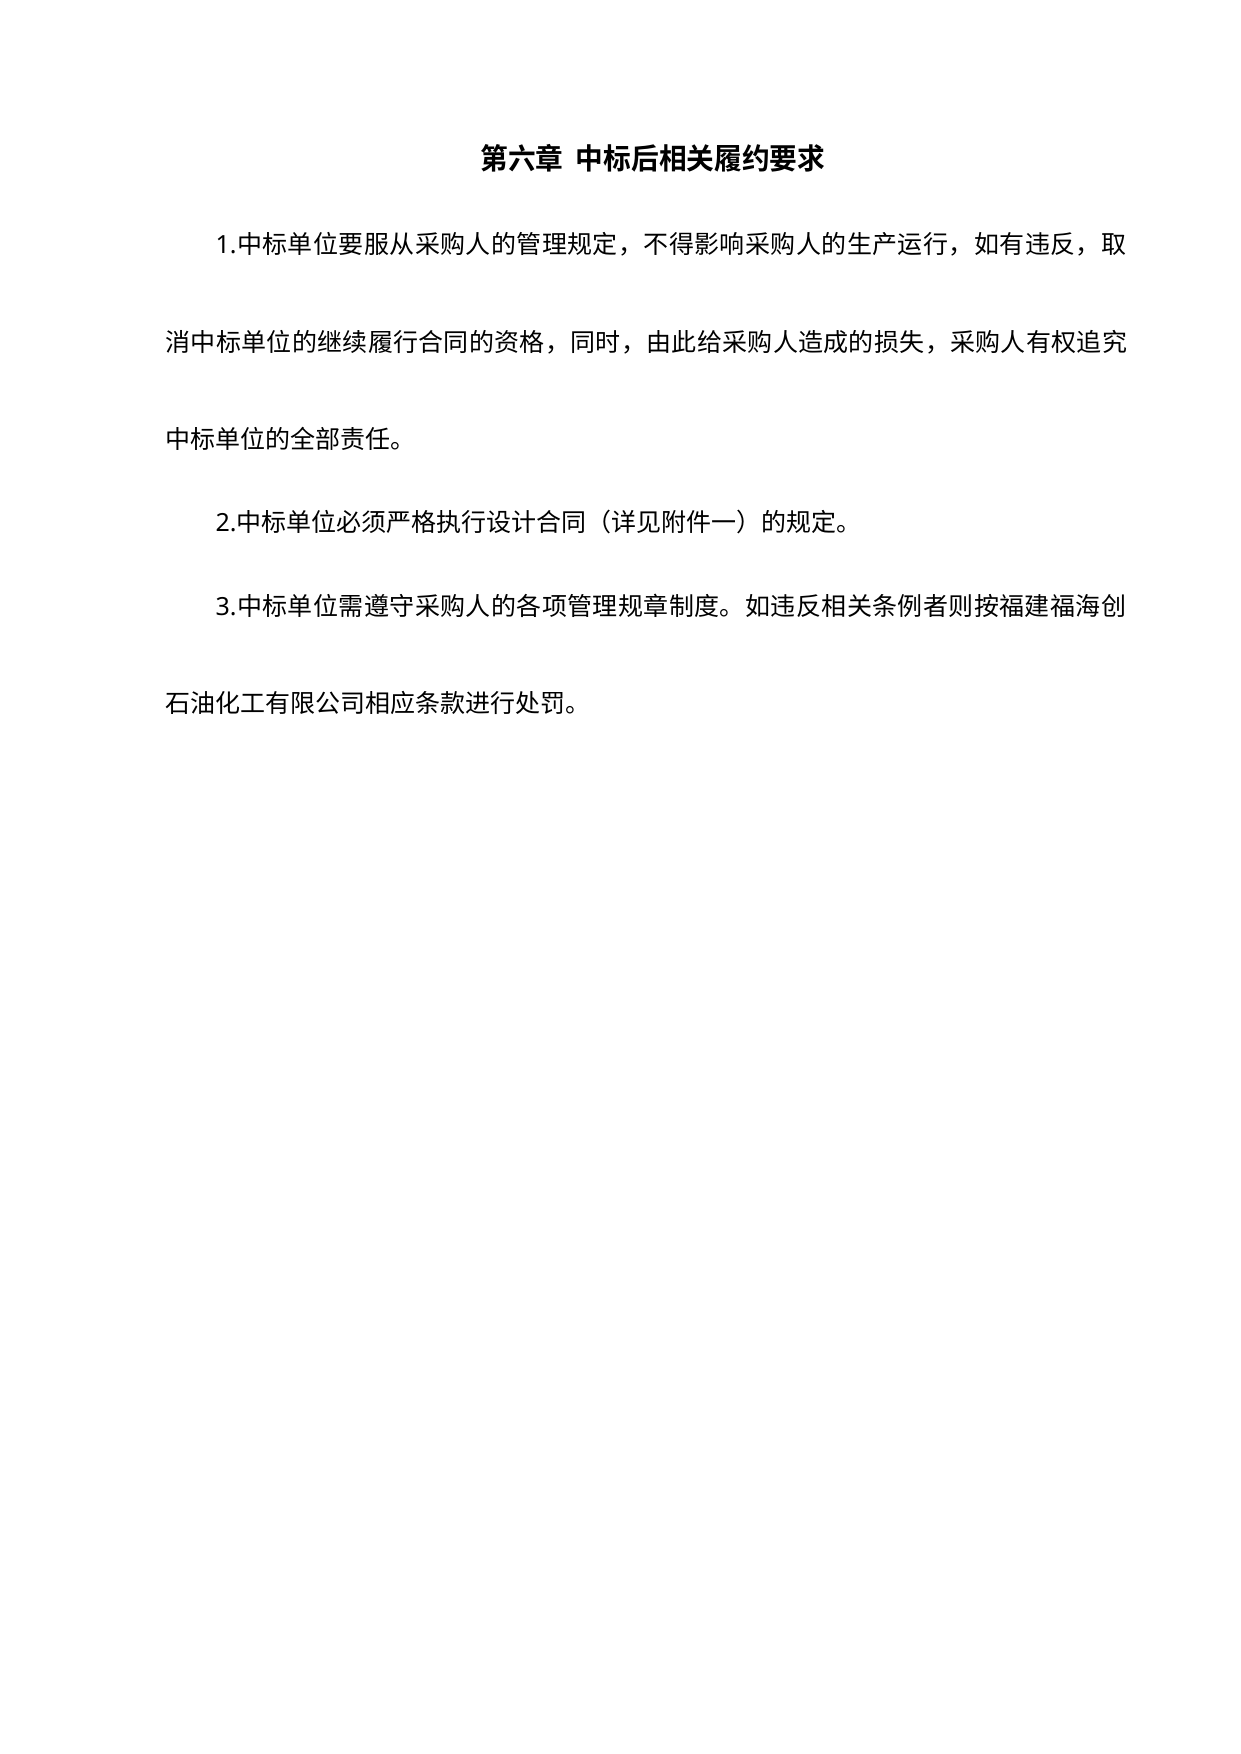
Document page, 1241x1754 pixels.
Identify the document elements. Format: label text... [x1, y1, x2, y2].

text 1.中标单位要服从采购人的管理规定，不得影响采购人的生产运行，如有违反，取消中标单位的继续履行合同的资格，同时，由此给采购人造成的损失，采购人有权追究中标单位的全部责任。 [165, 210, 1127, 470]
text 3.中标单位需遵守采购人的各项管理规章制度。如违反相关条例者则按福建福海创石油化工有限公司相应条款进行处罚。 [165, 572, 1127, 734]
text 第六章 中标后相关履约要求 [165, 124, 1140, 189]
text 2.中标单位必须严格执行设计合同（详见附件一）的规定。 [165, 488, 1127, 553]
